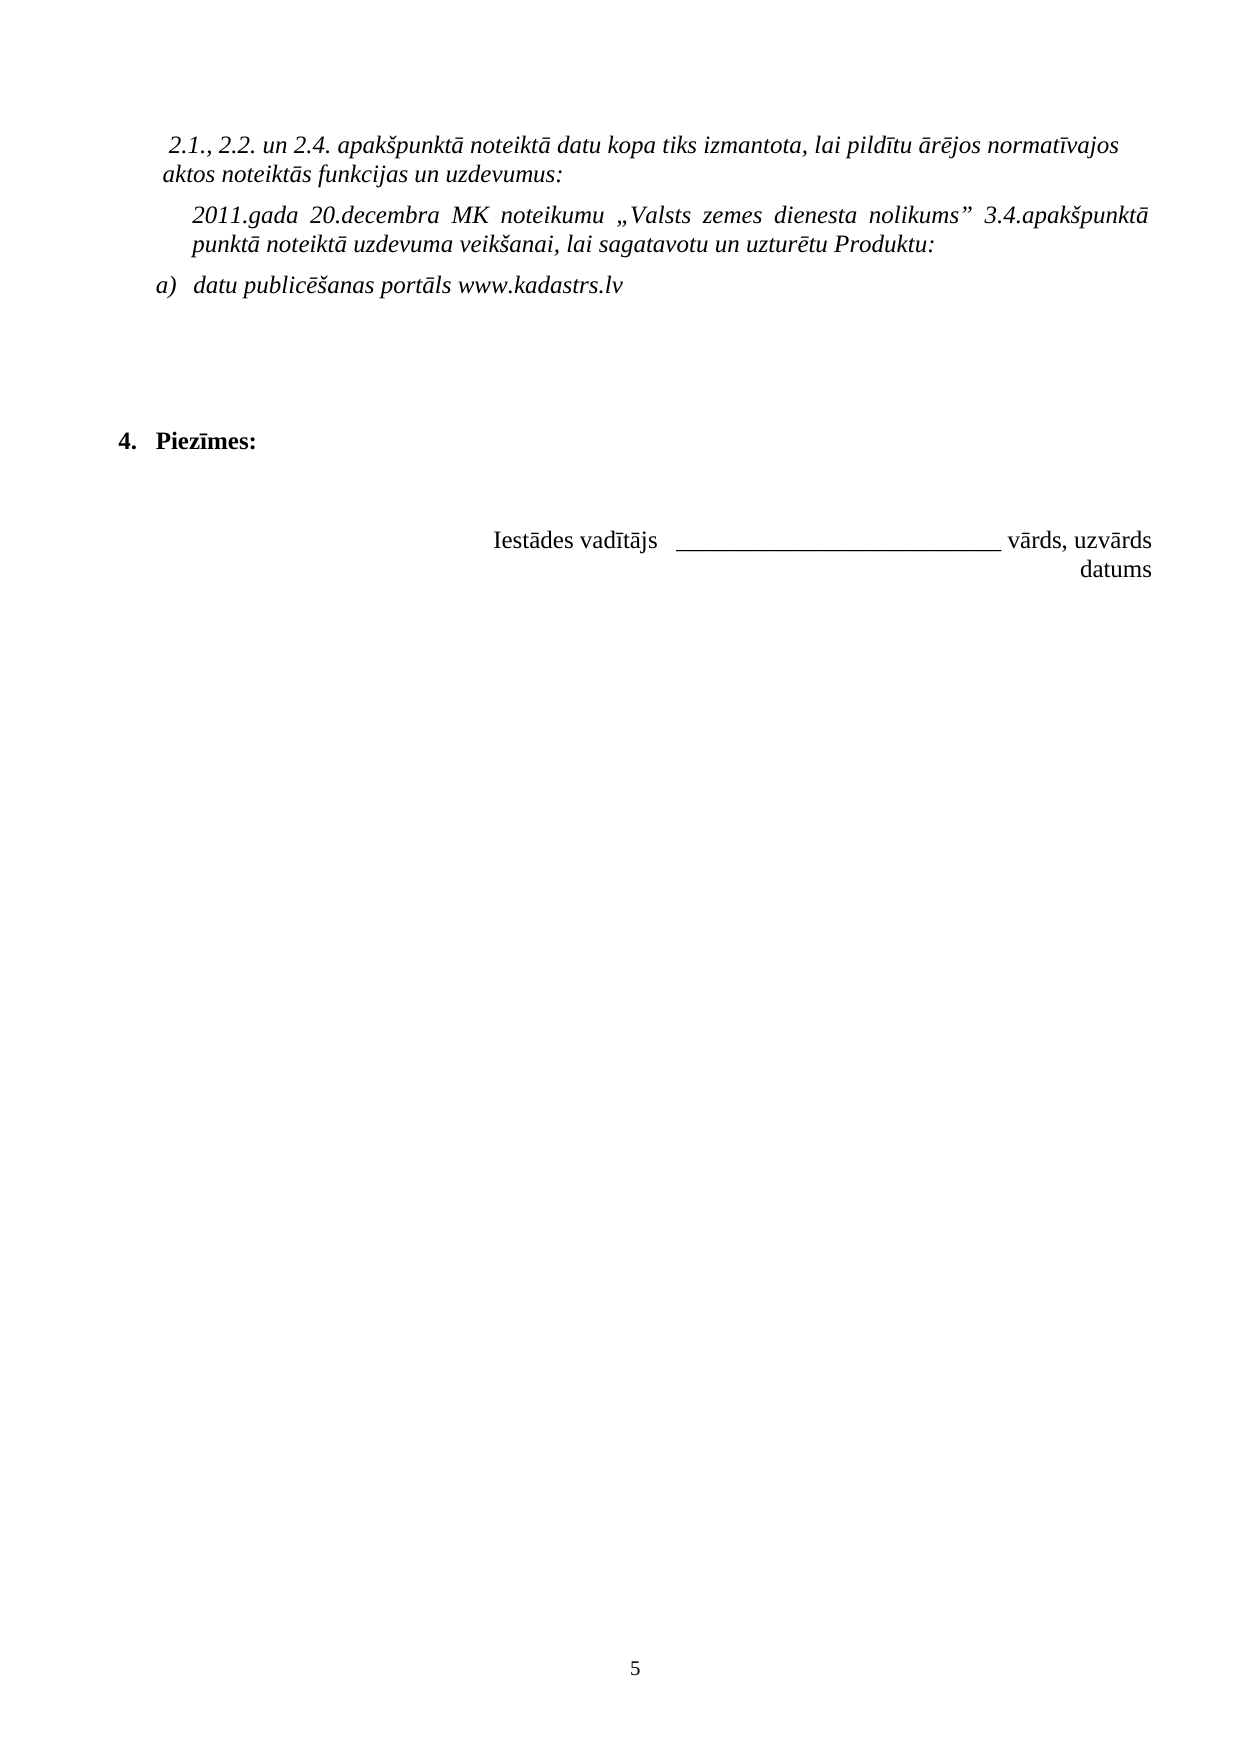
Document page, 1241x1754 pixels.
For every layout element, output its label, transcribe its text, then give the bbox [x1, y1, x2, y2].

list Piezīmes: [118, 426, 1152, 455]
text 2.1., 2.2. un 2.4. apakšpunktā noteiktā datu kopa tiks izmantota, lai pildītu ārējos normatīvajos aktos noteiktās funkcijas un uzdevumus: [162, 130, 1152, 187]
list datu publicēšanas portāls www.kadastrs.lv [156, 270, 1152, 299]
text Iestādes vadītājs __________________________ vārds, uzvārds [148, 525, 1152, 554]
text datums [148, 554, 1152, 582]
